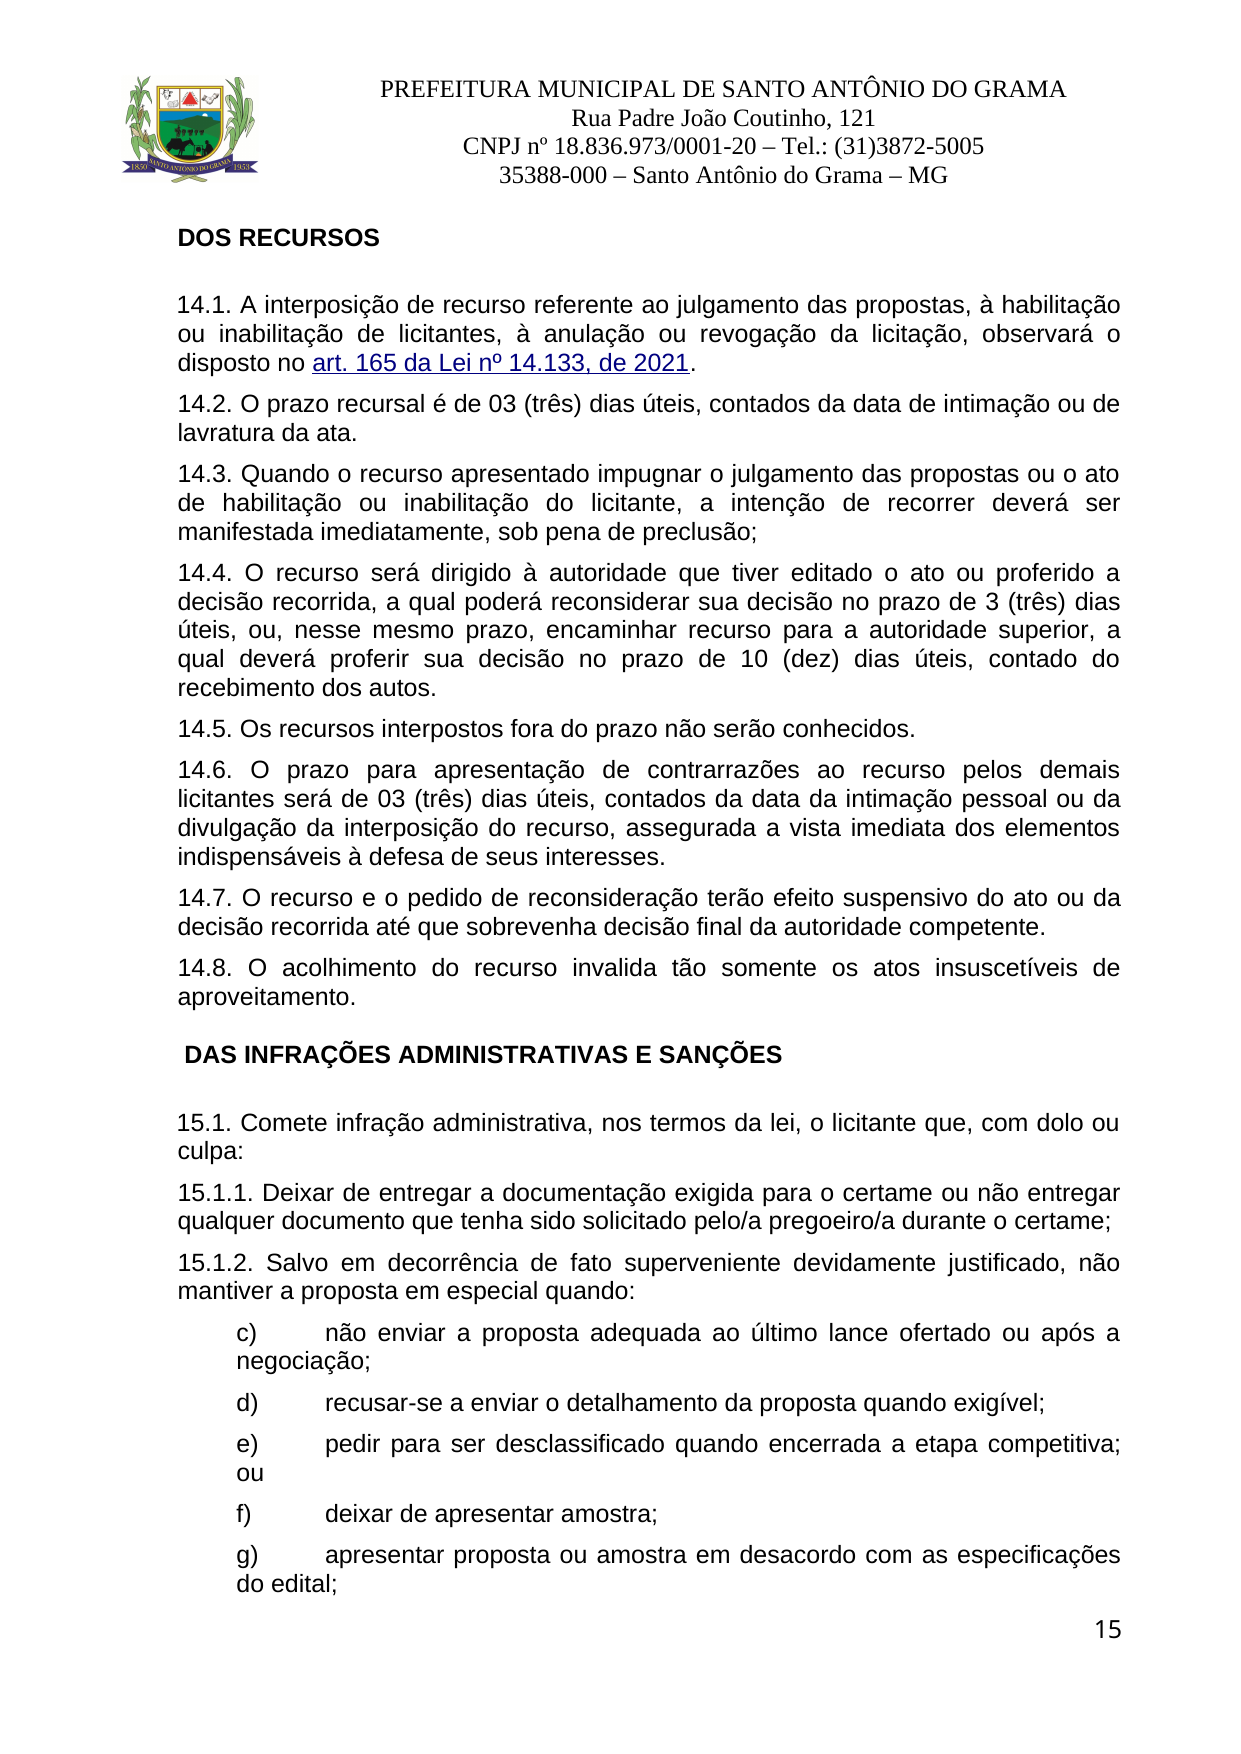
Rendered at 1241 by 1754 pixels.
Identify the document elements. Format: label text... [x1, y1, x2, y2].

list 14.4. O recurso será dirigido à autoridade que tiver editado o ato ou proferido a decisão recorrida, a qual poderá reconsiderar sua decisão no prazo de 3 (três) dias úteis, ou, nesse mesmo prazo, encaminhar recurso para a autoridade superior, a qual deverá proferir sua decisão no prazo de 10 (dez) dias úteis, contado do recebimento dos autos. [177, 558, 1122, 701]
text não enviar a proposta adequada ao último lance ofertado ou após a negociação; [236, 1317, 1122, 1375]
picture [121, 75, 259, 183]
list 15.1. Comete infração administrativa, nos termos da lei, o licitante que, com dolo ou culpa: [176, 1107, 1122, 1165]
text apresentar proposta ou amostra em desacordo com as especificações do edital; [236, 1540, 1122, 1597]
text DOS RECURSOS [177, 223, 1122, 252]
list 14.8. O acolhimento do recurso invalida tão somente os atos insuscetíveis de aproveitamento. [177, 953, 1122, 1010]
list 14.5. Os recursos interpostos fora do prazo não serão conhecidos. [177, 714, 1122, 743]
list 14.6. O prazo para apresentação de contrarrazões ao recurso pelos demais licitantes será de 03 (três) dias úteis, contados da data da intimação pessoal ou da divulgação da interposição do recurso, assegurada a vista imediata dos elementos indispensáveis à defesa de seus interesses. [177, 755, 1122, 870]
text DAS INFRAÇÕES ADMINISTRATIVAS E SANÇÕES [177, 1040, 1122, 1069]
list 14.2. O prazo recursal é de 03 (três) dias úteis, contados da data de intimação ou de lavratura da ata. [177, 389, 1122, 446]
text deixar de apresentar amostra; [236, 1499, 1122, 1527]
list 14.7. O recurso e o pedido de reconsideração terão efeito suspensivo do ato ou da decisão recorrida até que sobrevenha decisão final da autoridade competente. [177, 883, 1122, 940]
list 15.1.1. Deixar de entregar a documentação exigida para o certame ou não entregar qualquer documento que tenha sido solicitado pelo/a pregoeiro/a durante o certame; [177, 1177, 1122, 1235]
text pedir para ser desclassificado quando encerrada a etapa competitiva; ou [236, 1429, 1122, 1486]
list 14.3. Quando o recurso apresentado impugnar o julgamento das propostas ou o ato de habilitação ou inabilitação do licitante, a intenção de recorrer deverá ser manifestada imediatamente, sob pena de preclusão; [177, 459, 1122, 545]
text recusar-se a enviar o detalhamento da proposta quando exigível; [236, 1387, 1122, 1416]
list 14.1. A interposição de recurso referente ao julgamento das propostas, à habilitação ou inabilitação de licitantes, à anulação ou revogação da licitação, observará o disposto no art. 165 da Lei nº 14.133, de 2021. [176, 290, 1122, 376]
list 15.1.2. Salvo em decorrência de fato superveniente devidamente justificado, não mantiver a proposta em especial quando: [177, 1247, 1122, 1305]
